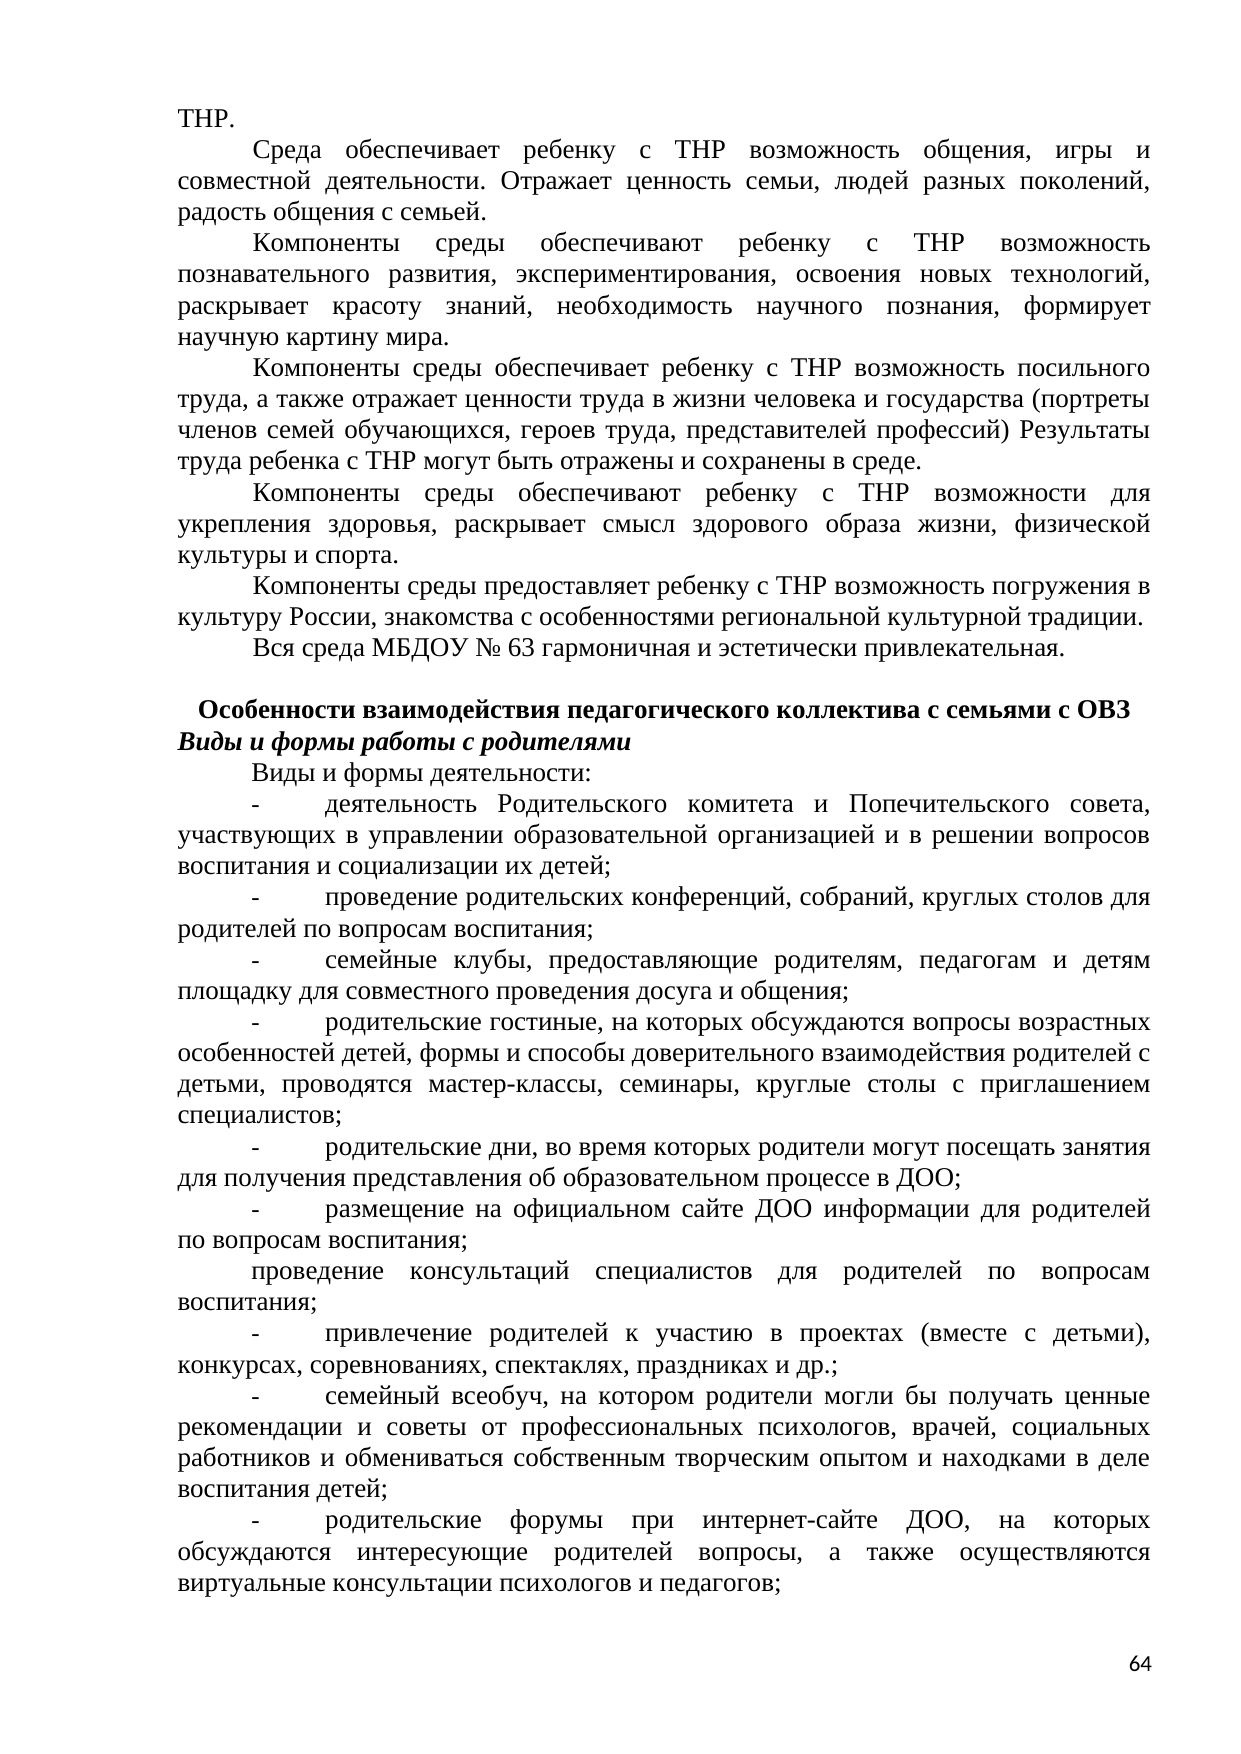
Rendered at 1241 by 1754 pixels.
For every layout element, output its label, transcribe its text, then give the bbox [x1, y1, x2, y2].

list семейный всеобуч, на котором родители могли бы получать ценные рекомендации и советы от профессиональных психологов, врачей, социальных работников и обмениваться собственным творческим опытом и находками в деле воспитания детей; [177, 1379, 1152, 1503]
list проведение родительских конференций, собраний, круглых столов для родителей по вопросам воспитания; [177, 881, 1152, 943]
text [177, 102, 1152, 133]
list родительские форумы при интернет-сайте ДОО, на которых обсуждаются интересующие родителей вопросы, а также осуществляются виртуальные консультации психологов и педагогов; [177, 1503, 1152, 1597]
list размещение на официальном сайте ДОО информации для родителей по вопросам воспитания; [177, 1192, 1152, 1254]
text Компоненты среды обеспечивает ребенку с ТНР возможность посильного труда, а также отражает ценности труда в жизни человека и государства (портреты членов семей обучающихся, героев труда, представителей профессий) Результаты труда ребенка с ТНР могут быть отражены и сохранены в среде. [177, 351, 1152, 476]
list деятельность Родительского комитета и Попечительского совета, участвующих в управлении образовательной организацией и в решении вопросов воспитания и социализации их детей; [177, 787, 1152, 881]
text проведение консультаций специалистов для родителей по вопросам воспитания; [177, 1254, 1152, 1317]
text Компоненты среды обеспечивают ребенку с ТНР возможность познавательного развития, экспериментирования, освоения новых технологий, раскрывает красоту знаний, необходимость научного познания, формирует научную картину мира. [177, 226, 1152, 351]
text Среда обеспечивает ребенку с ТНР возможность общения, игры и совместной деятельности. Отражает ценность семьи, людей разных поколений, радость общения с семьей. [177, 133, 1152, 226]
text Виды и формы деятельности: [177, 756, 1152, 787]
text Особенности взаимодействия педагогического коллектива с семьями с ОВЗ [177, 694, 1152, 725]
text Вся среда МБДОУ № 63 гармоничная и эстетически привлекательная. [177, 631, 1152, 662]
list семейные клубы, предоставляющие родителям, педагогам и детям площадку для совместного проведения досуга и общения; [177, 943, 1152, 1005]
text Компоненты среды обеспечивают ребенку с ТНР возможности для укрепления здоровья, раскрывает смысл здорового образа жизни, физической культуры и спорта. [177, 476, 1152, 569]
list родительские дни, во время которых родители могут посещать занятия для получения представления об образовательном процессе в ДОО; [177, 1130, 1152, 1192]
text Компоненты среды предоставляет ребенку с ТНР возможность погружения в культуру России, знакомства с особенностями региональной культурной традиции. [177, 569, 1152, 631]
list родительские гостиные, на которых обсуждаются вопросы возрастных особенностей детей, формы и способы доверительного взаимодействия родителей с детьми, проводятся мастер-классы, семинары, круглые столы с приглашением специалистов; [177, 1005, 1152, 1130]
list привлечение родителей к участию в проектах (вместе с детьми), конкурсах, соревнованиях, спектаклях, праздниках и др.; [177, 1317, 1152, 1379]
text Виды и формы работы с родителями [177, 725, 1152, 756]
